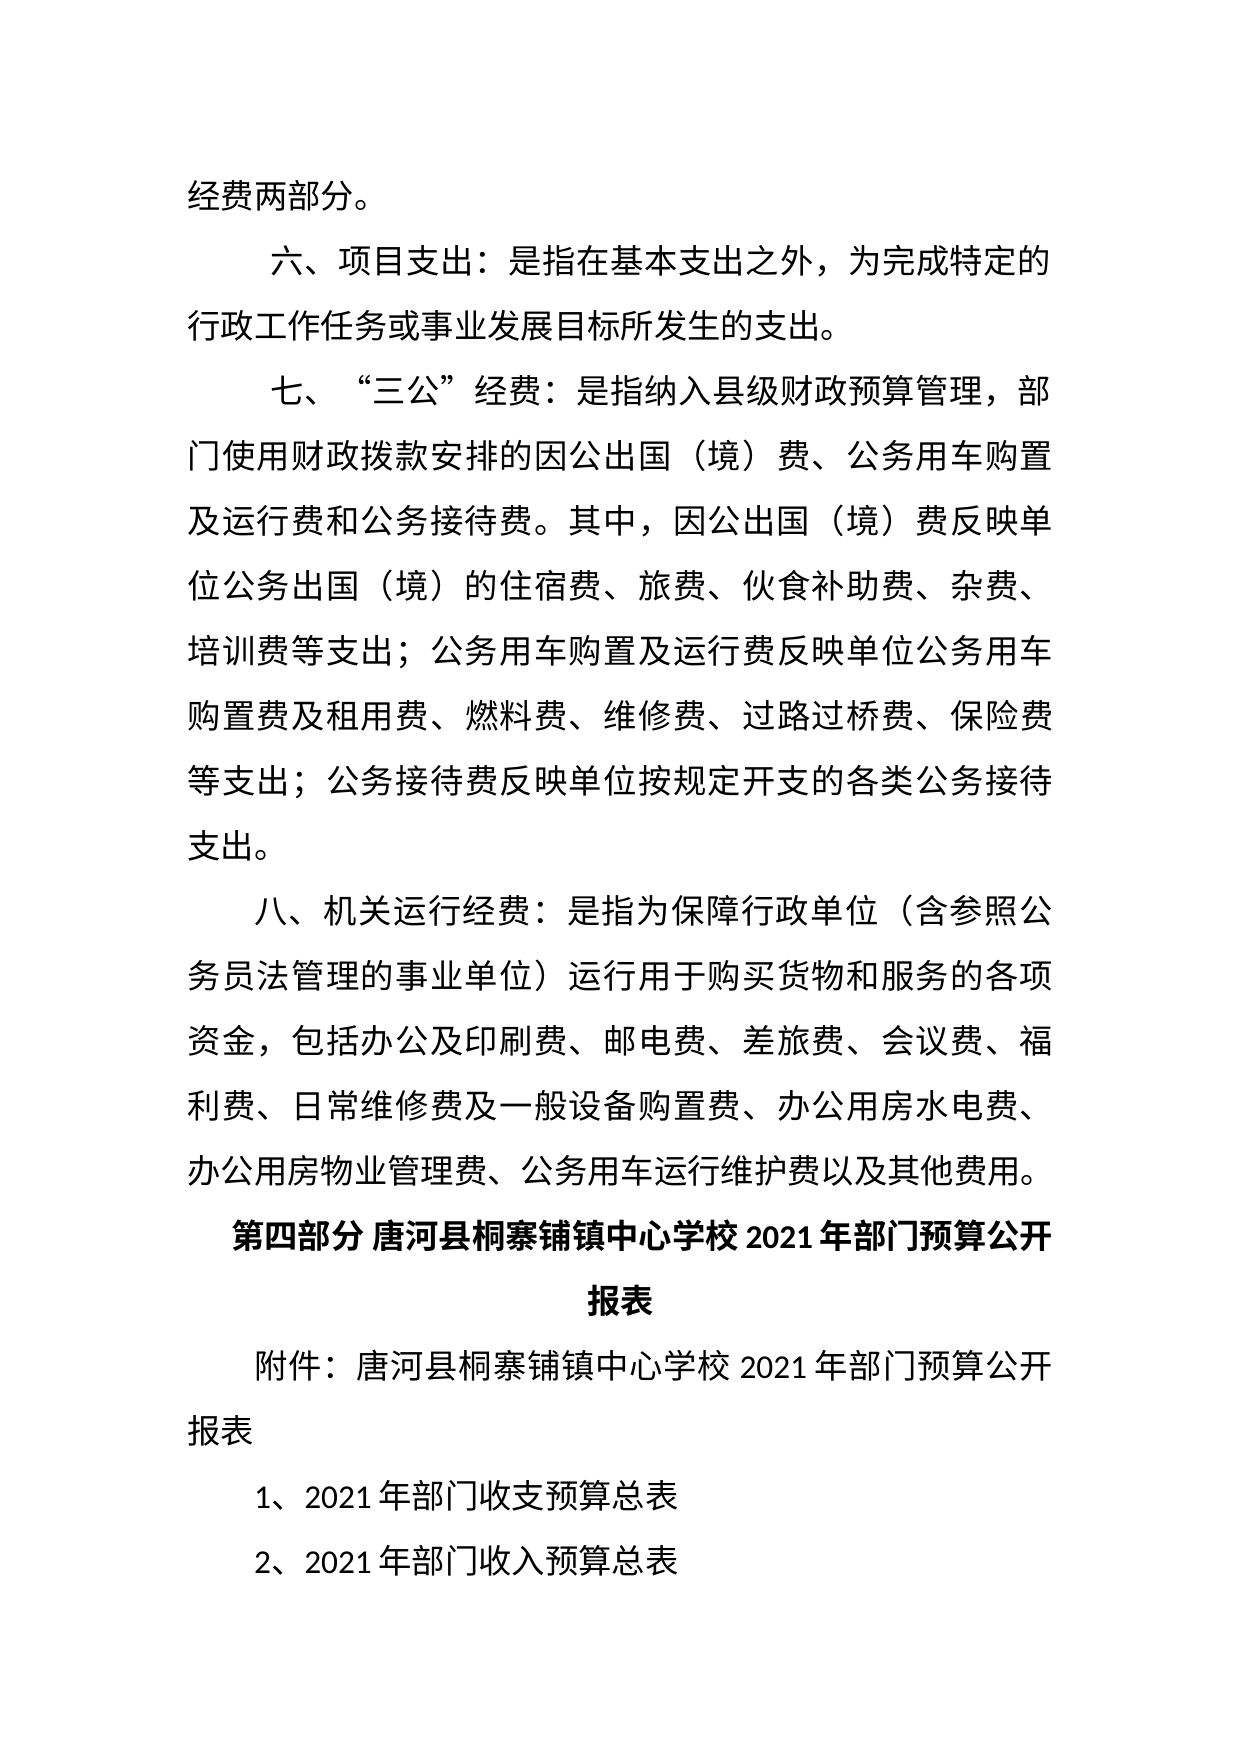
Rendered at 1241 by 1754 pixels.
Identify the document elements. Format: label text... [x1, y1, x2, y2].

text 七、“三公”经费：是指纳入县级财政预算管理，部门使用财政拨款安排的因公出国（境）费、公务用车购置及运行费和公务接待费。其中，因公出国（境）费反映单位公务出国（境）的住宿费、旅费、伙食补助费、杂费、培训费等支出；公务用车购置及运行费反映单位公务用车购置费及租用费、燃料费、维修费、过路过桥费、保险费等支出；公务接待费反映单位按规定开支的各类公务接待支出。 [187, 357, 1053, 877]
text 附件：唐河县桐寨铺镇中心学校2021年部门预算公开报表 [187, 1332, 1053, 1462]
text 2、2021年部门收入预算总表 [187, 1527, 1053, 1592]
text 第四部分 唐河县桐寨铺镇中心学校2021年部门预算公开报表 [187, 1202, 1053, 1332]
text 八、机关运行经费：是指为保障行政单位（含参照公务员法管理的事业单位）运行用于购买货物和服务的各项资金，包括办公及印刷费、邮电费、差旅费、会议费、福利费、日常维修费及一般设备购置费、办公用房水电费、办公用房物业管理费、公务用车运行维护费以及其他费用。 [187, 877, 1053, 1202]
text 1、2021年部门收支预算总表 [187, 1462, 1053, 1527]
text 六、项目支出：是指在基本支出之外，为完成特定的行政工作任务或事业发展目标所发生的支出。 [187, 227, 1053, 357]
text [187, 162, 1053, 227]
